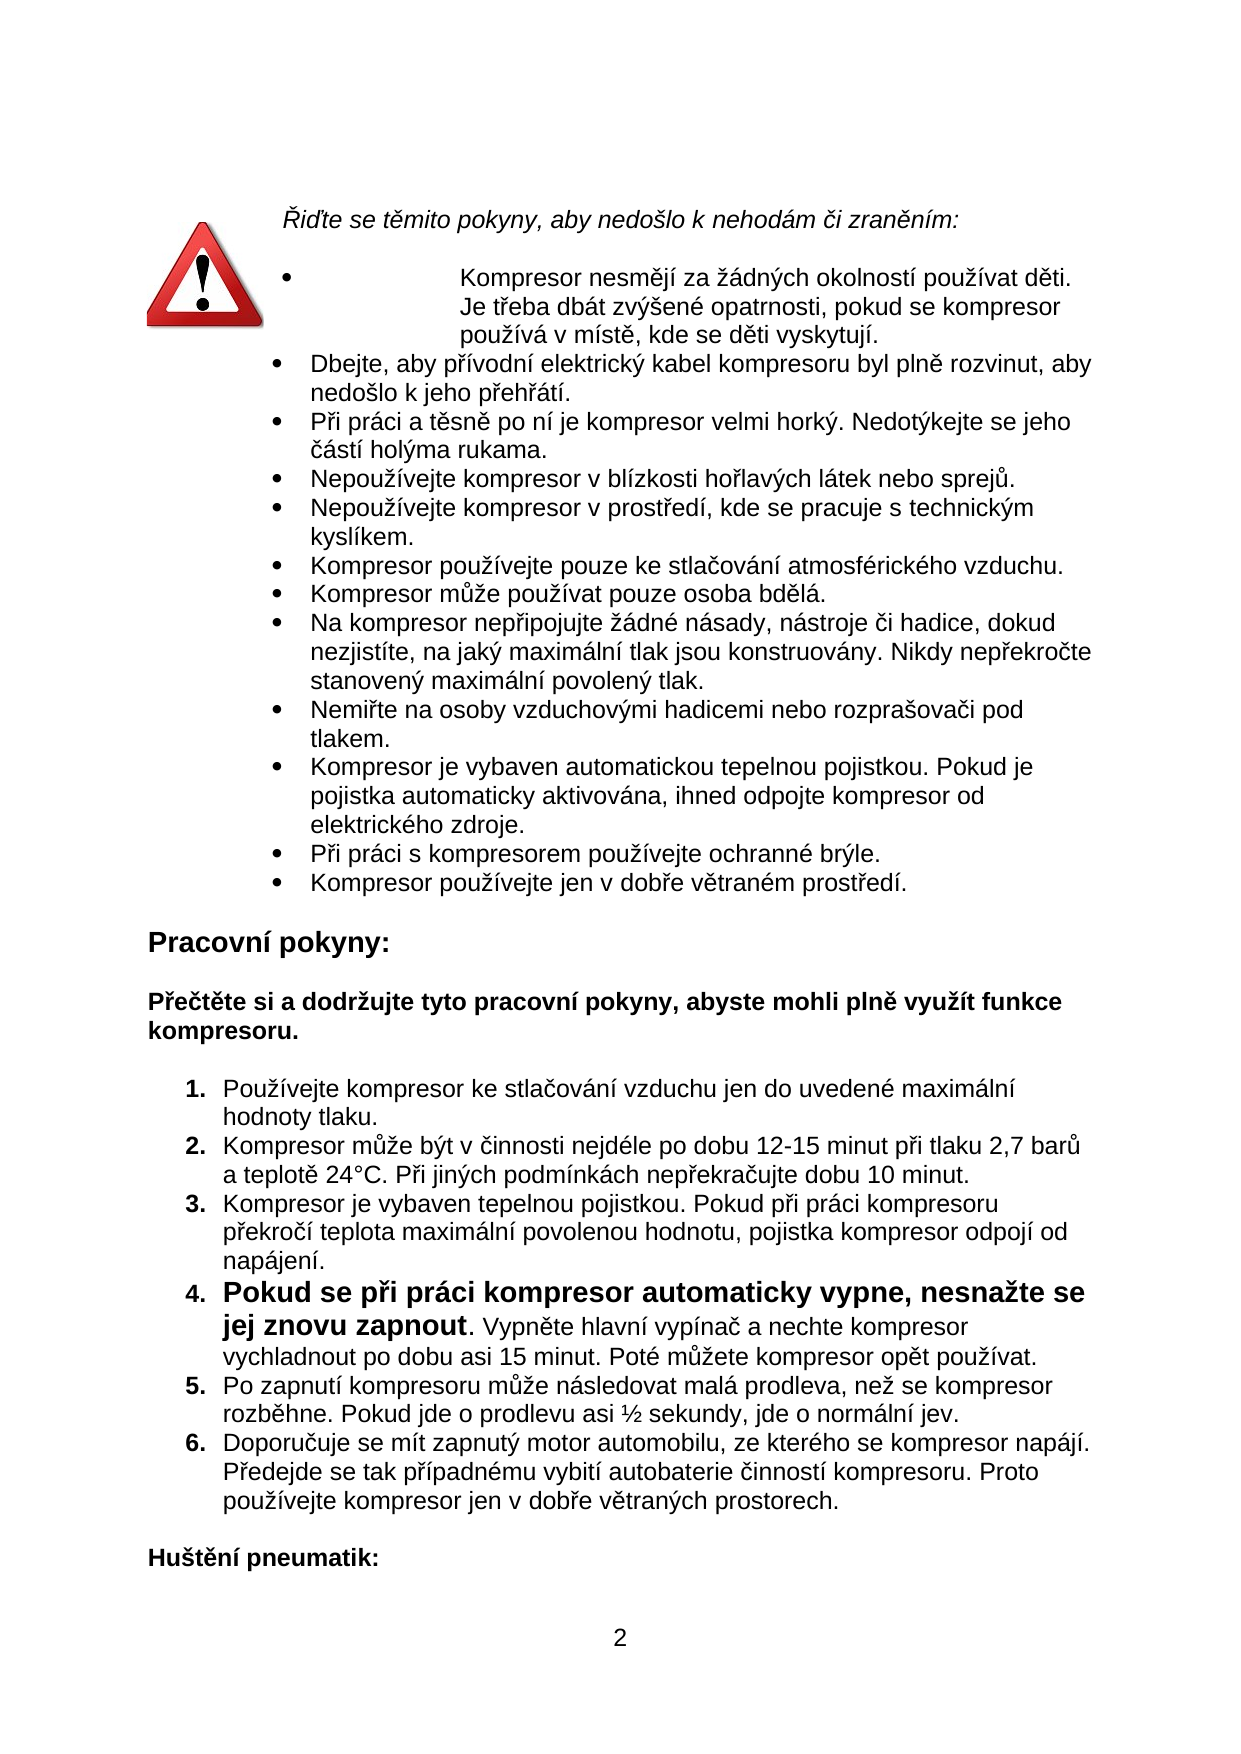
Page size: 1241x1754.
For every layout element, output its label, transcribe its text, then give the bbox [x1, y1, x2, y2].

list Kompresor je vybaven tepelnou pojistkou. Pokud při práci kompresoru překročí teplota maximální povolenou hodnotu, pojistka kompresor odpojí od napájení. [185, 1189, 1093, 1275]
list Používejte kompresor ke stlačování vzduchu jen do uvedené maximální hodnoty tlaku. [185, 1074, 1093, 1131]
text Huštění pneumatik: [148, 1543, 1093, 1572]
list Nemiřte na osoby vzduchovými hadicemi nebo rozprašovači pod tlakem. [273, 695, 1093, 752]
list Na kompresor nepřipojujte žádné násady, nástroje či hadice, dokud nezjistíte, na jaký maximální tlak jsou konstruovány. Nikdy nepřekročte stanovený maximální povolený tlak. [273, 608, 1093, 695]
text Pracovní pokyny: [148, 925, 1093, 959]
list Dbejte, aby přívodní elektrický kabel kompresoru byl plně rozvinut, aby nedošlo k jeho přehřátí. [273, 349, 1093, 407]
list Kompresor používejte pouze ke stlačování atmosférického vzduchu. [273, 551, 1093, 579]
list Po zapnutí kompresoru může následovat malá prodleva, než se kompresor rozběhne. Pokud jde o prodlevu asi ½ sekundy, jde o normální jev. [185, 1371, 1093, 1428]
list Kompresor může být v činnosti nejdéle po dobu 12-15 minut při tlaku 2,7 barů a teplotě 24°C. Při jiných podmínkách nepřekračujte dobu 10 minut. [185, 1131, 1093, 1189]
list Kompresor používejte jen v dobře větraném prostředí. [273, 867, 1093, 896]
list Kompresor může používat pouze osoba bdělá. [273, 579, 1093, 608]
list Při práci a těsně po ní je kompresor velmi horký. Nedotýkejte se jeho částí holýma rukama. [273, 407, 1093, 464]
list Kompresor nesmějí za žádných okolností používat děti. Je třeba dbát zvýšené opatrnosti, pokud se kompresor používá v místě, kde se děti vyskytují. [133, 263, 1093, 349]
list Nepoužívejte kompresor v prostředí, kde se pracuje s technickým kyslíkem. [273, 493, 1093, 551]
list Pokud se při práci kompresor automaticky vypne, nesnažte se jej znovu zapnout. Vypněte hlavní vypínač a nechte kompresor vychladnout po dobu asi 15 minut. Poté můžete kompresor opět používat. [185, 1275, 1093, 1371]
list Při práci s kompresorem používejte ochranné brýle. [273, 839, 1093, 867]
picture [146, 222, 264, 330]
text Přečtěte si a dodržujte tyto pracovní pokyny, abyste mohli plně využít funkce kompresoru. [148, 987, 1093, 1045]
list Doporučuje se mít zapnutý motor automobilu, ze kterého se kompresor napájí. Předejde se tak případnému vybití autobaterie činností kompresoru. Proto používejte kompresor jen v dobře větraných prostorech. [185, 1428, 1093, 1514]
list Nepoužívejte kompresor v blízkosti hořlavých látek nebo sprejů. [273, 464, 1093, 493]
text Řiďte se těmito pokyny, aby nedošlo k nehodám či zraněním: [148, 205, 1093, 234]
list Kompresor je vybaven automatickou tepelnou pojistkou. Pokud je pojistka automaticky aktivována, ihned odpojte kompresor od elektrického zdroje. [273, 752, 1093, 839]
